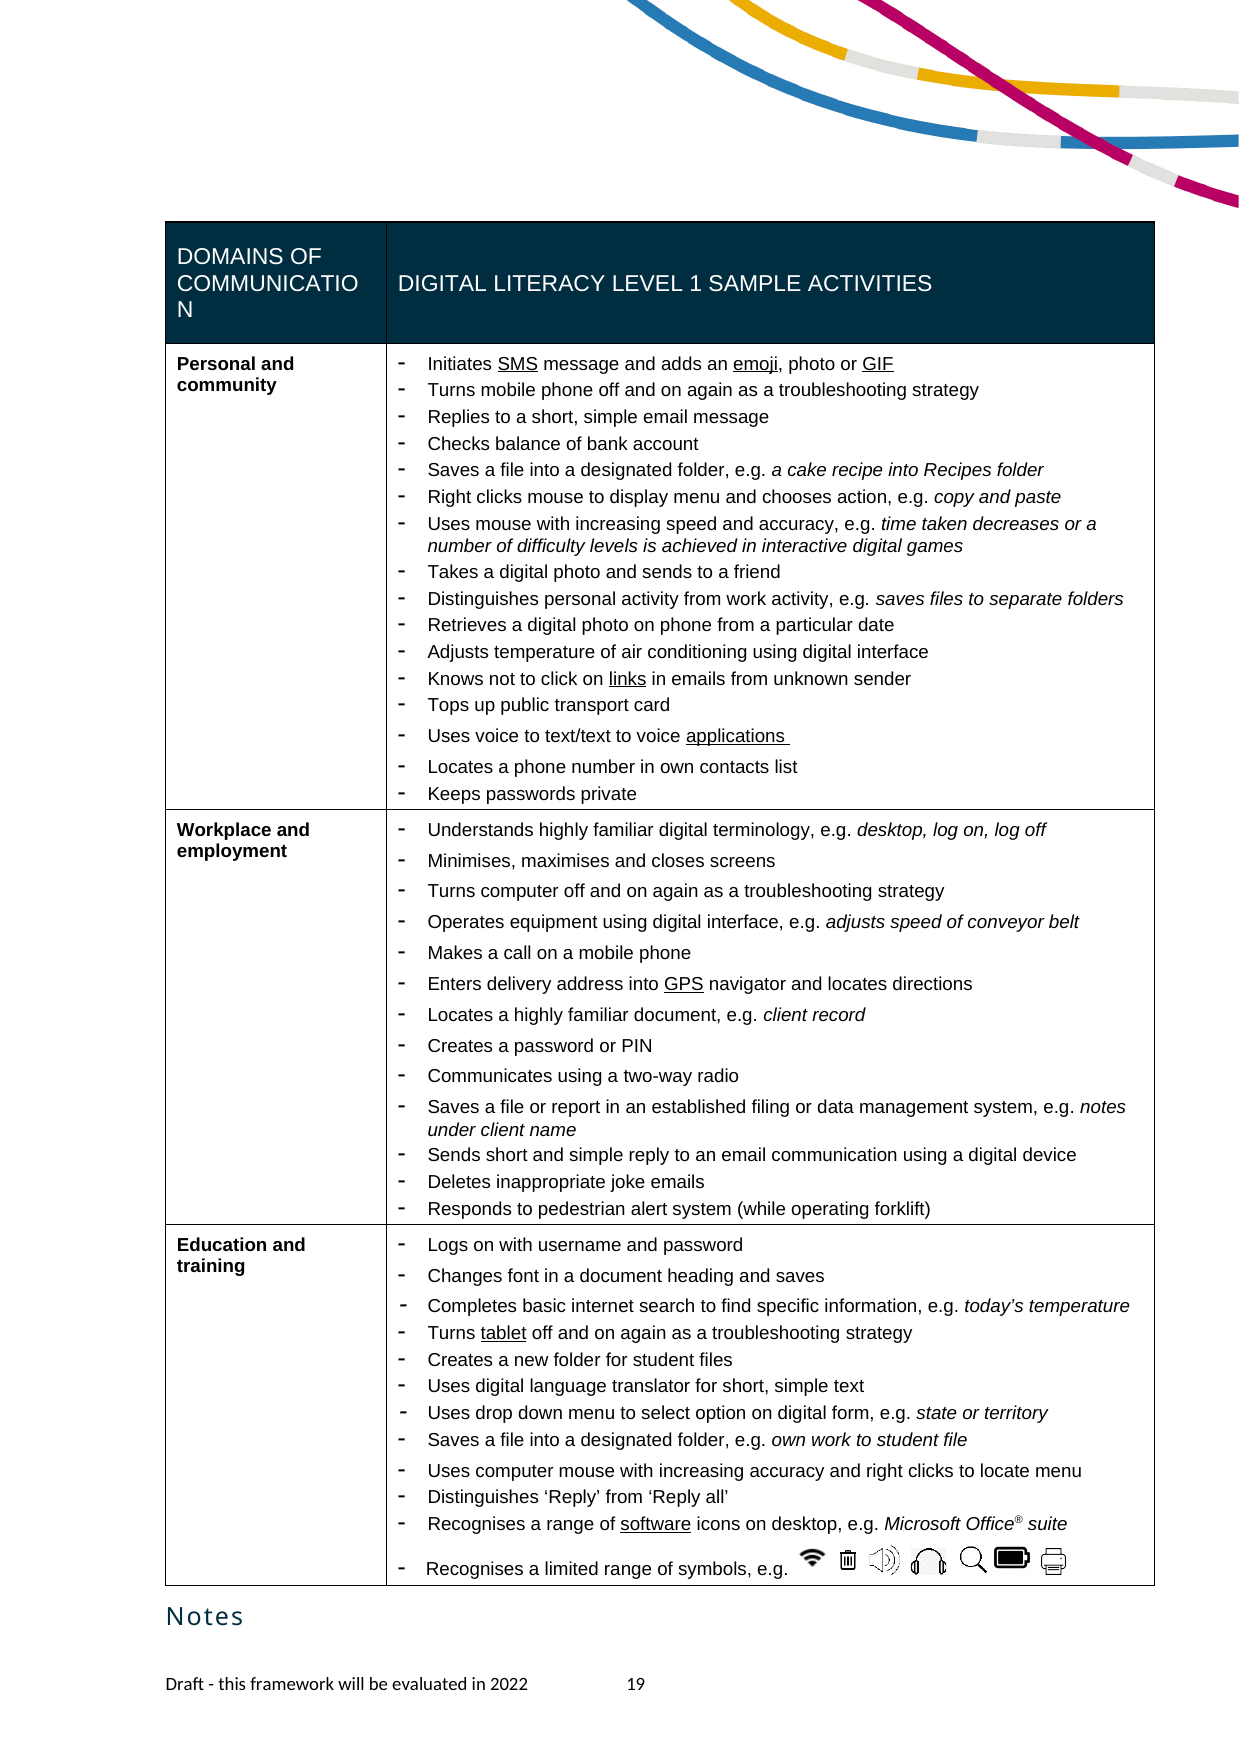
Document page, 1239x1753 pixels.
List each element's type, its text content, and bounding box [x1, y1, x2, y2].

picture [12, 0, 1239, 229]
table_cell Logs on with username and password Changes font in a document heading and saves Completes basic internet search to find specific information, e.g. today’s temperature Turns tablet off and on again as a troubleshooting strategy Creates a new folder for student files Uses digital language translator for short, simple text Uses drop down menu to select option on digital form, e.g. state or territory Saves a file into a designated folder, e.g. own work to student file Uses computer mouse with increasing accuracy and right clicks to locate menu Distinguishes ‘Reply’ from ‘Reply all’ Recognises a range of software icons on desktop, e.g. Microsoft Office® suite Recognises a limited range of symbols, e.g. [387, 1225, 1154, 1585]
table_cell Education and training [166, 1225, 386, 1585]
picture [1040, 1548, 1067, 1575]
table_cell Understands highly familiar digital terminology, e.g. desktop, log on, log off Minimises, maximises and closes screens Turns computer off and on again as a troubleshooting strategy Operates equipment using digital interface, e.g. adjusts speed of conveyor belt Makes a call on a mobile phone Enters delivery address into GPS navigator and locates directions Locates a highly familiar document, e.g. client record Creates a password or PIN Communicates using a two-way radio Saves a file or report in an established filing or data management system, e.g. notes under client name Sends short and simple reply to an email communication using a digital device Deletes inappropriate joke emails Responds to pedestrian alert system (while operating forklift) [387, 810, 1154, 1224]
table_header DOMAINS OF COMMUNICATION [166, 223, 386, 343]
table_header DIGITAL LITERACY LEVEL 1 SAMPLE ACTIVITIES [387, 223, 1154, 343]
picture [910, 1548, 947, 1575]
picture [793, 1542, 860, 1575]
picture [994, 1540, 1030, 1575]
table_cell Workplace and employment [166, 810, 386, 1224]
text Notes [165, 1599, 1136, 1633]
picture [869, 1545, 900, 1575]
picture [957, 1544, 989, 1575]
table_cell Personal and community [166, 344, 386, 809]
table_cell Initiates SMS message and adds an emoji, photo or GIF Turns mobile phone off and on again as a troubleshooting strategy Replies to a short, simple email message Checks balance of bank account Saves a file into a designated folder, e.g. a cake recipe into Recipes folder Right clicks mouse to display menu and chooses action, e.g. copy and paste Uses mouse with increasing speed and accuracy, e.g. time taken decreases or a number of difficulty levels is achieved in interactive digital games Takes a digital photo and sends to a friend Distinguishes personal activity from work activity, e.g. saves files to separate folders Retrieves a digital photo on phone from a particular date Adjusts temperature of air conditioning using digital interface Knows not to click on links in emails from unknown sender Tops up public transport card Uses voice to text/text to voice applications Locates a phone number in own contacts list Keeps passwords private [387, 344, 1154, 809]
